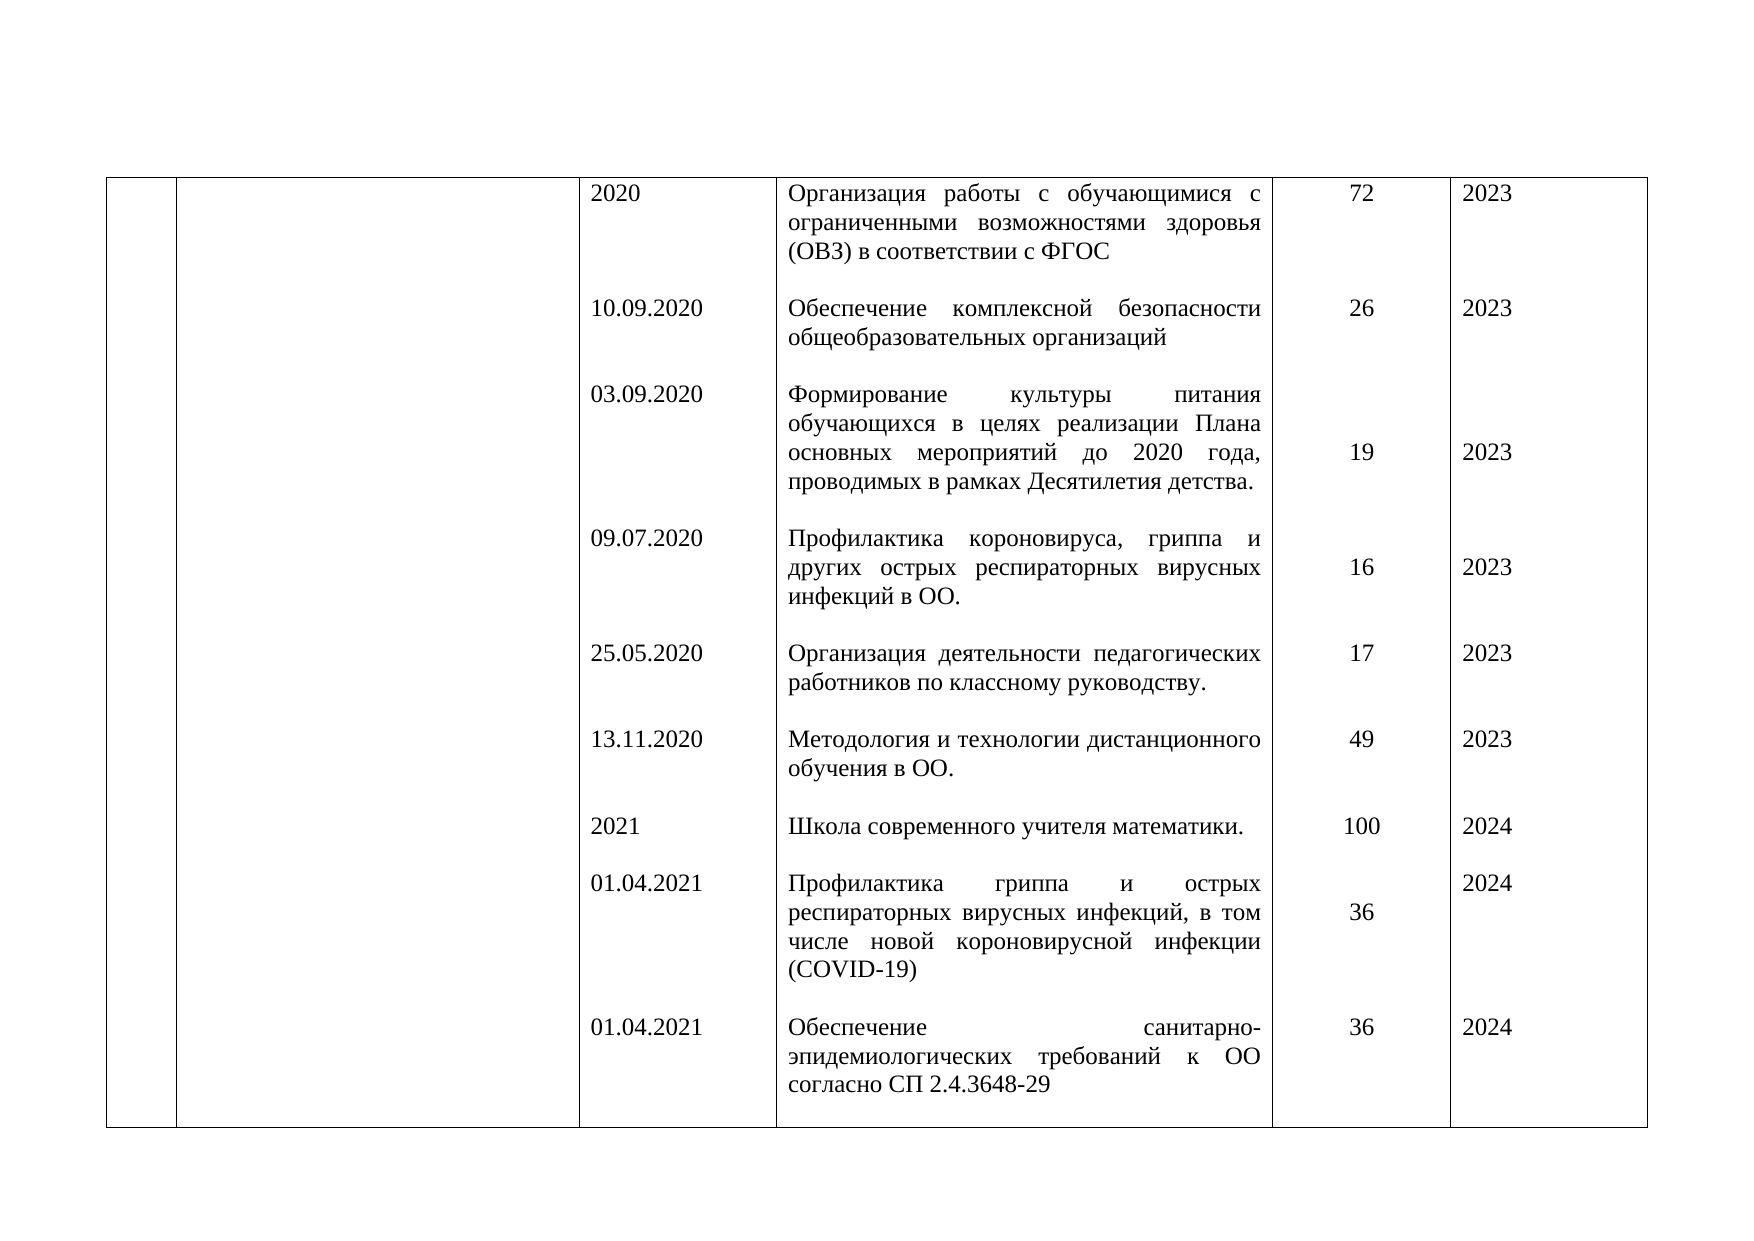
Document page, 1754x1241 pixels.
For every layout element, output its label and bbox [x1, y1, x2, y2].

table_cell [1451, 178, 1647, 1127]
table_cell [1273, 178, 1450, 1127]
table_cell [580, 178, 776, 1127]
table_cell [777, 178, 1272, 1127]
